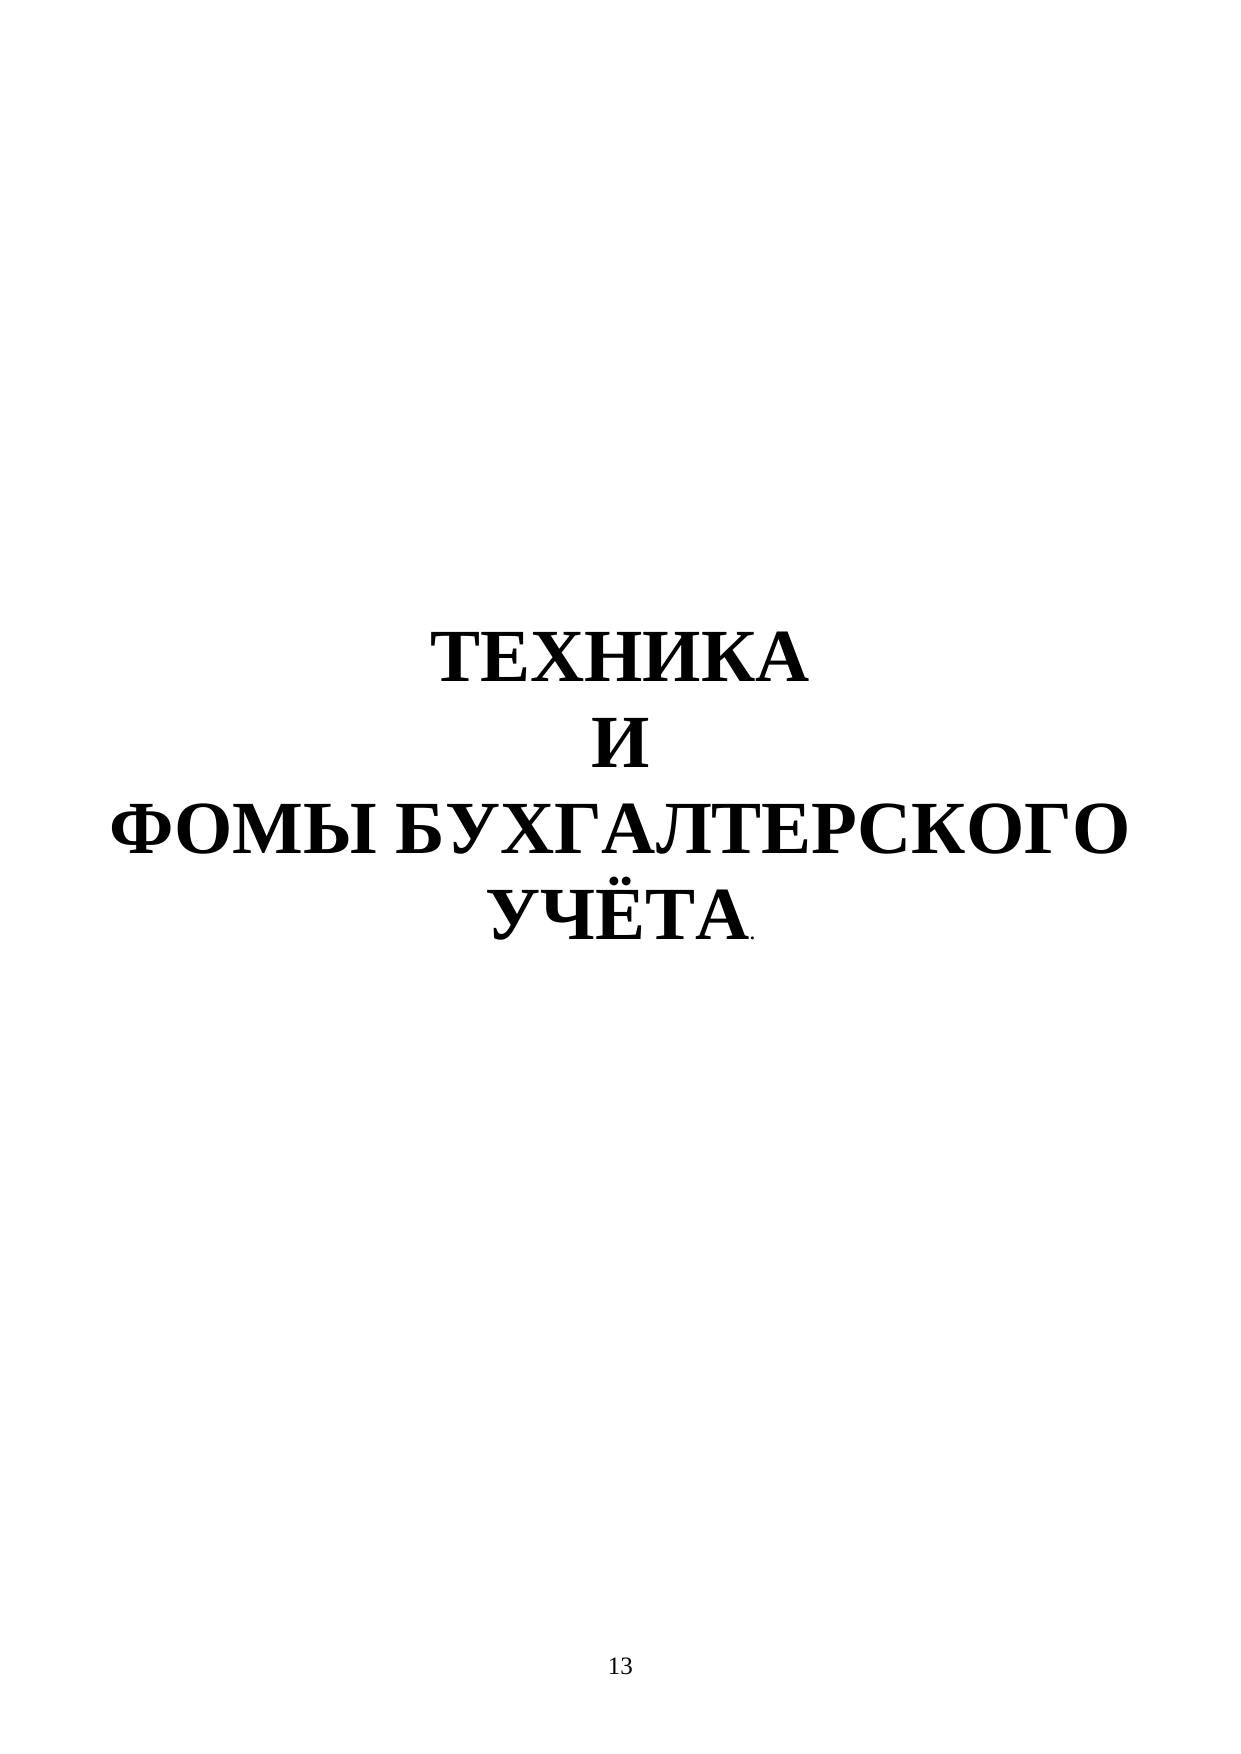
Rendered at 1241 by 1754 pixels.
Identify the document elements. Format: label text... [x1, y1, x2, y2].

text ФОМЫ БУХГАЛТЕРСКОГО УЧЁТА. [89, 783, 1152, 956]
text ТЕХНИКА [89, 611, 1152, 697]
text И [89, 697, 1152, 783]
